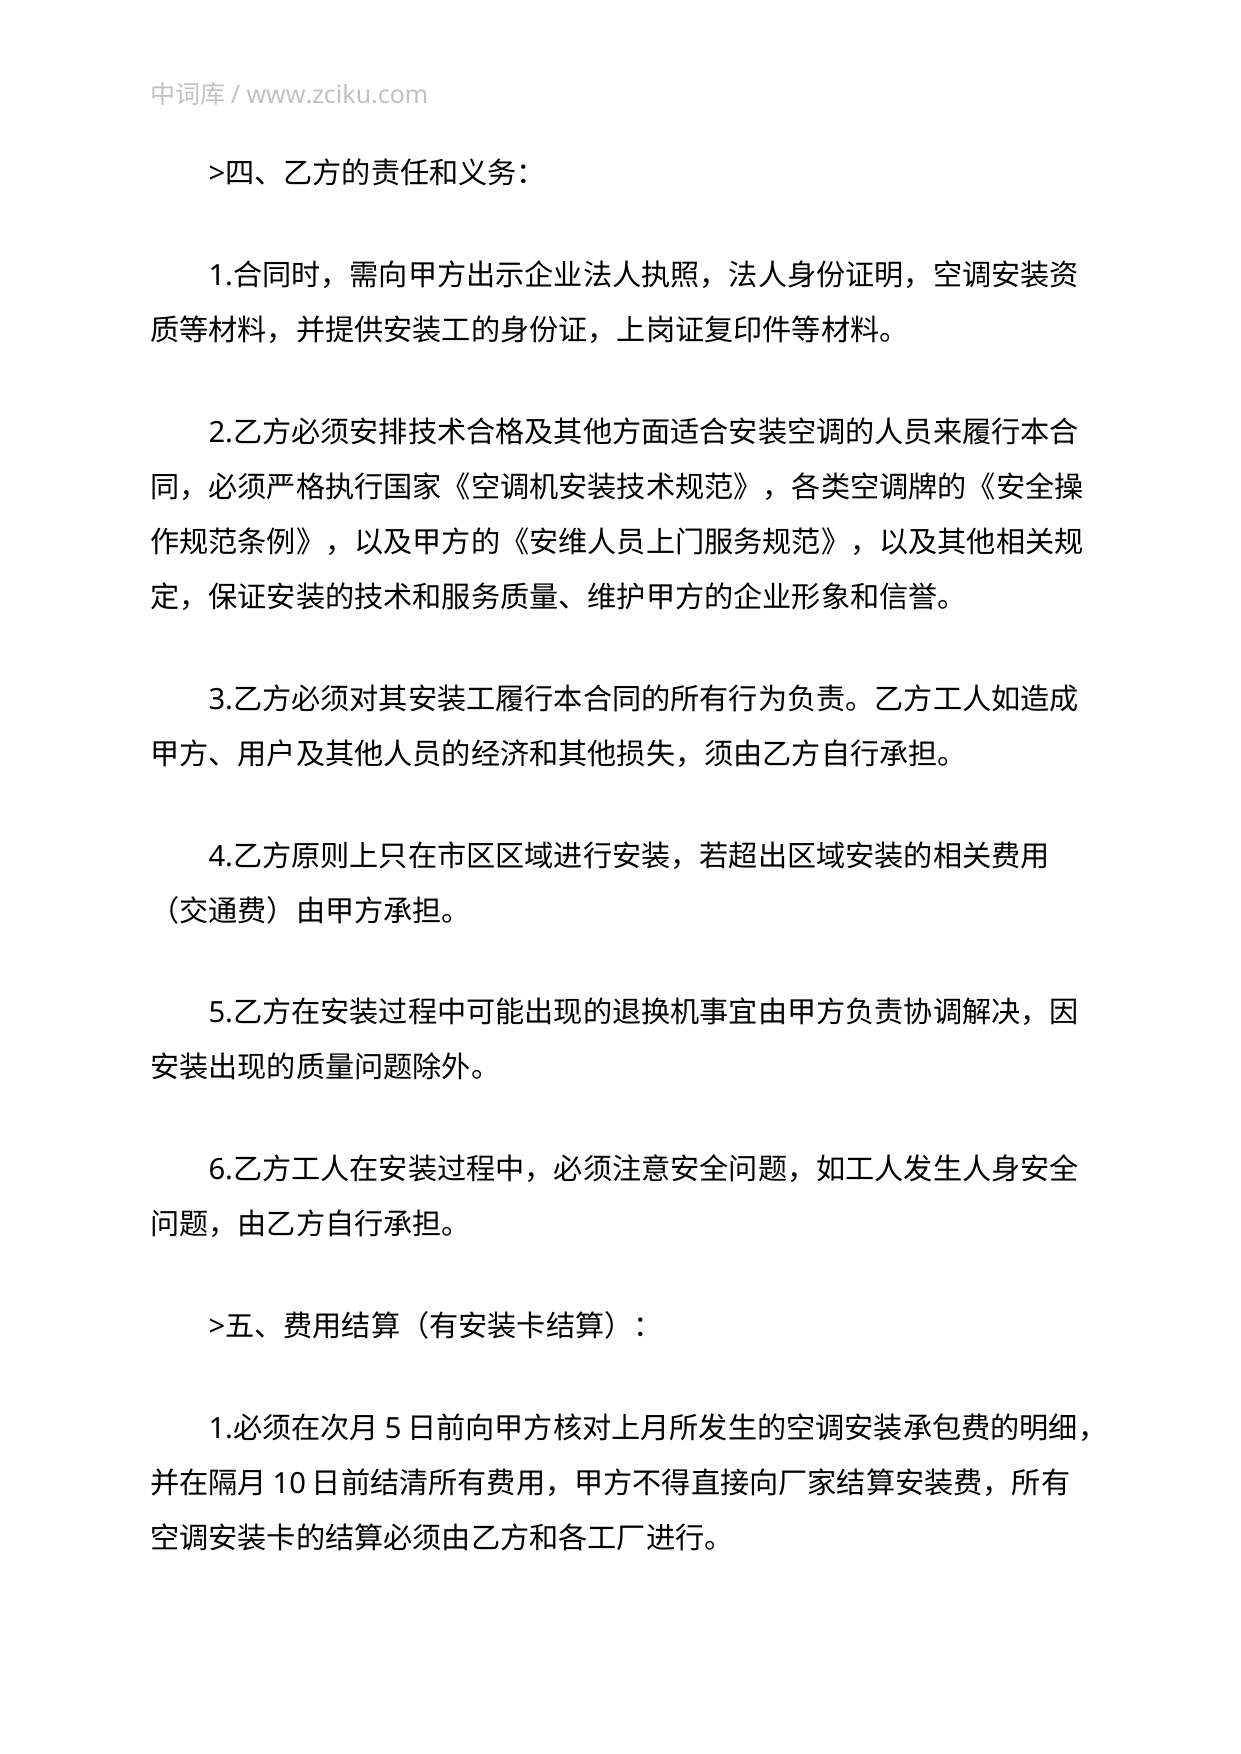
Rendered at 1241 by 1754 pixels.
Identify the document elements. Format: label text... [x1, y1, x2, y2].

text 4.乙方原则上只在市区区域进行安装，若超出区域安装的相关费用（交通费）由甲方承担。 [150, 832, 1090, 929]
text 3.乙方必须对其安装工履行本合同的所有行为负责。乙方工人如造成甲方、用户及其他人员的经济和其他损失，须由乙方自行承担。 [150, 675, 1090, 773]
text >四、乙方的责任和义务： [150, 150, 1090, 192]
text 2.乙方必须安排技术合格及其他方面适合安装空调的人员来履行本合同，必须严格执行国家《空调机安装技术规范》，各类空调牌的《安全操作规范条例》，以及甲方的《安维人员上门服务规范》，以及其他相关规定，保证安装的技术和服务质量、维护甲方的企业形象和信誉。 [150, 409, 1090, 616]
text 6.乙方工人在安装过程中，必须注意安全问题，如工人发生人身安全问题，由乙方自行承担。 [150, 1146, 1090, 1243]
text 1.合同时，需向甲方出示企业法人执照，法人身份证明，空调安装资质等材料，并提供安装工的身份证，上岗证复印件等材料。 [150, 252, 1090, 349]
text >五、费用结算（有安装卡结算）： [150, 1302, 1090, 1345]
text 1.必须在次月5日前向甲方核对上月所发生的空调安装承包费的明细，并在隔月10日前结清所有费用，甲方不得直接向厂家结算安装费，所有空调安装卡的结算必须由乙方和各工厂进行。 [150, 1404, 1090, 1557]
text 5.乙方在安装过程中可能出现的退换机事宜由甲方负责协调解决，因安装出现的质量问题除外。 [150, 989, 1090, 1086]
